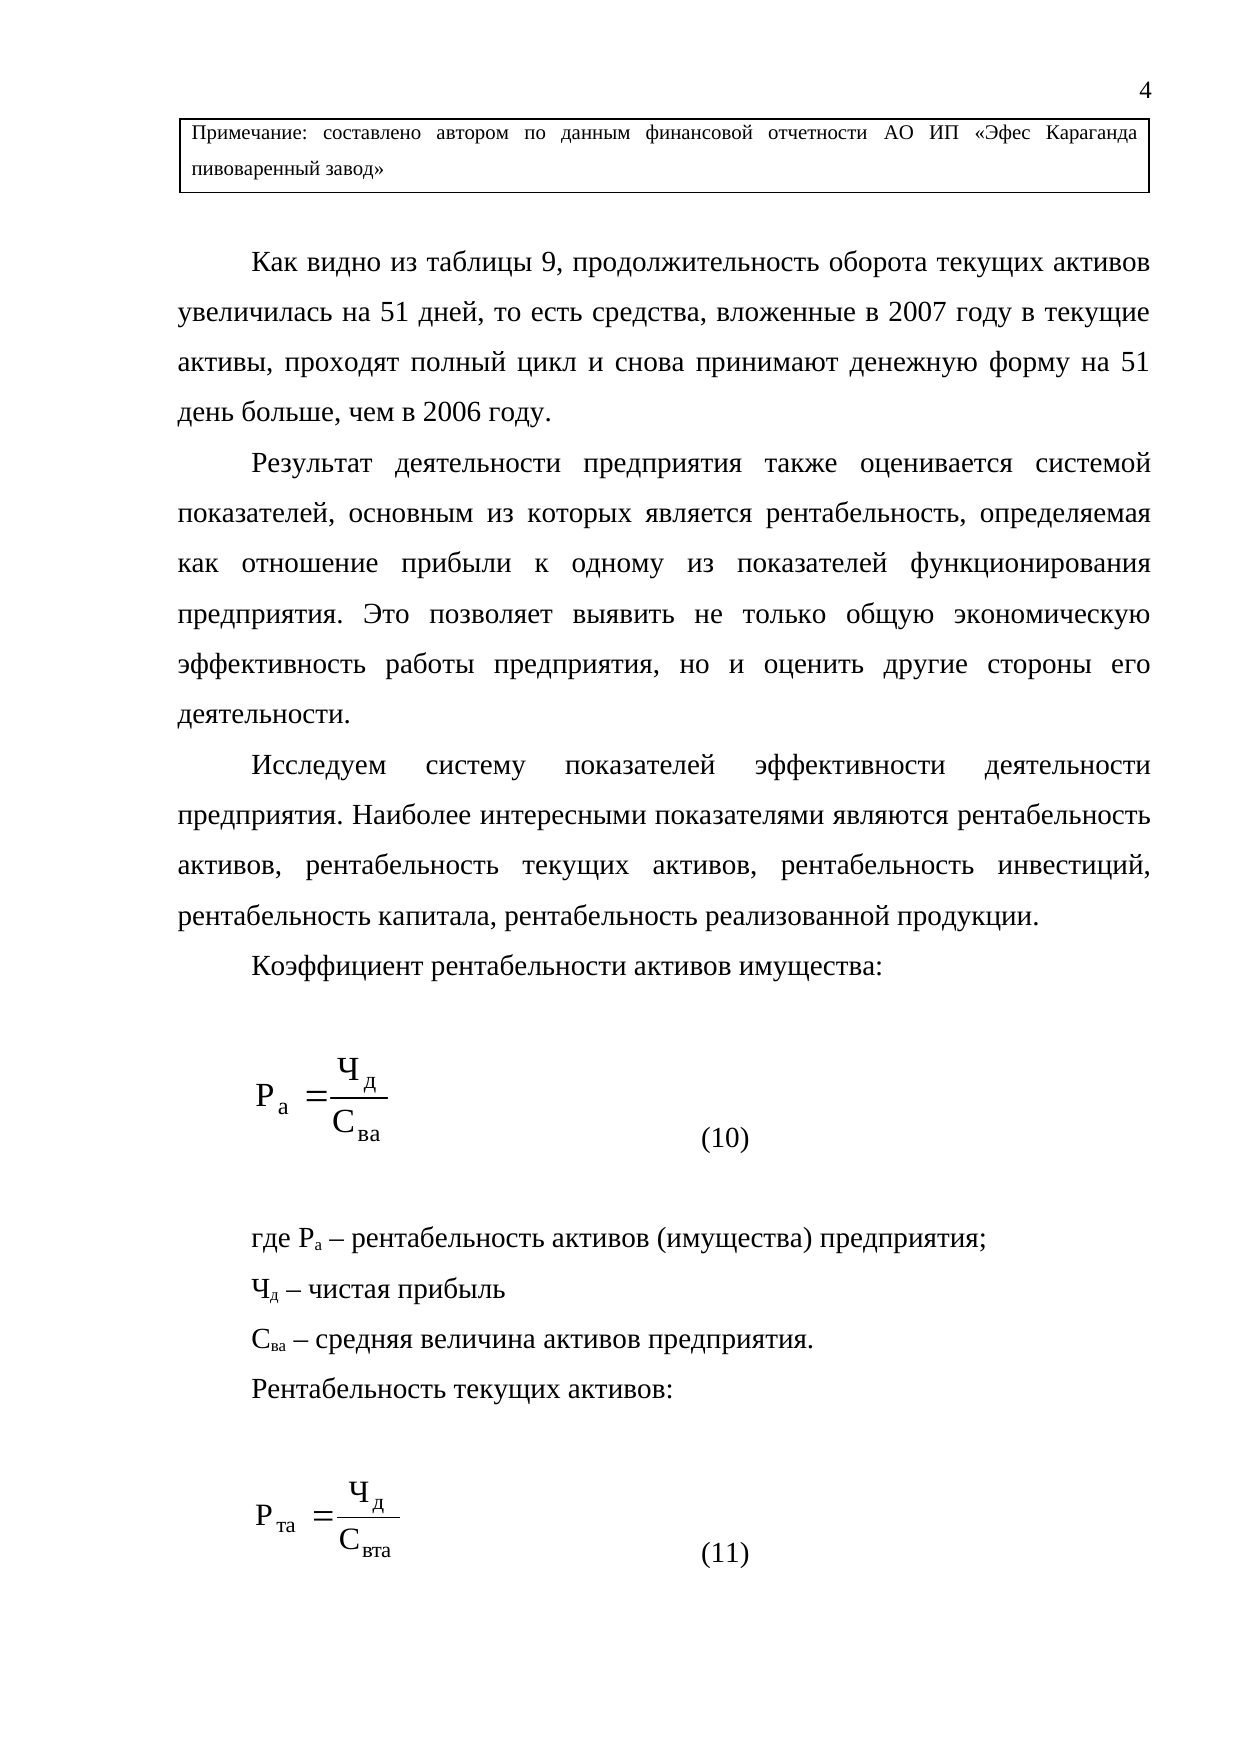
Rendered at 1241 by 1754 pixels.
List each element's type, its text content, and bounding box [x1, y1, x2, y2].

text Коэффициент рентабельности активов имущества: [177, 948, 1152, 982]
text (10) [177, 1049, 1152, 1153]
text где Ра – рентабельность активов (имущества) предприятия; [177, 1221, 1152, 1254]
text Исследуем систему показателей эффективности деятельности предприятия. Наиболее интересными показателями являются рентабельность активов, рентабельность текущих активов, рентабельность инвестиций, рентабельность капитала, рентабельность реализованной продукции. [177, 747, 1152, 931]
text Сва – средняя величина активов предприятия. [177, 1321, 1152, 1355]
text (11) [177, 1472, 1152, 1569]
text Как видно из таблицы 9, продолжительность оборота текущих активов увеличилась на 51 дней, то есть средства, вложенные в 2007 году в текущие активы, проходят полный цикл и снова принимают денежную форму на 51 день больше, чем в 2006 году. [177, 244, 1152, 428]
text Результат деятельности предприятия также оценивается системой показателей, основным из которых является рентабельность, определяемая как отношение прибыли к одному из показателей функционирования предприятия. Это позволяет выявить не только общую экономическую эффективность работы предприятия, но и оценить другие стороны его деятельности. [177, 445, 1152, 730]
table_cell Примечание: составлено автором по данным финансовой отчетности АО ИП «Эфес Караганда пивоваренный завод» [181, 120, 1148, 192]
text Рентабельность текущих активов: [177, 1371, 1152, 1405]
text Чд – чистая прибыль [177, 1271, 1152, 1304]
